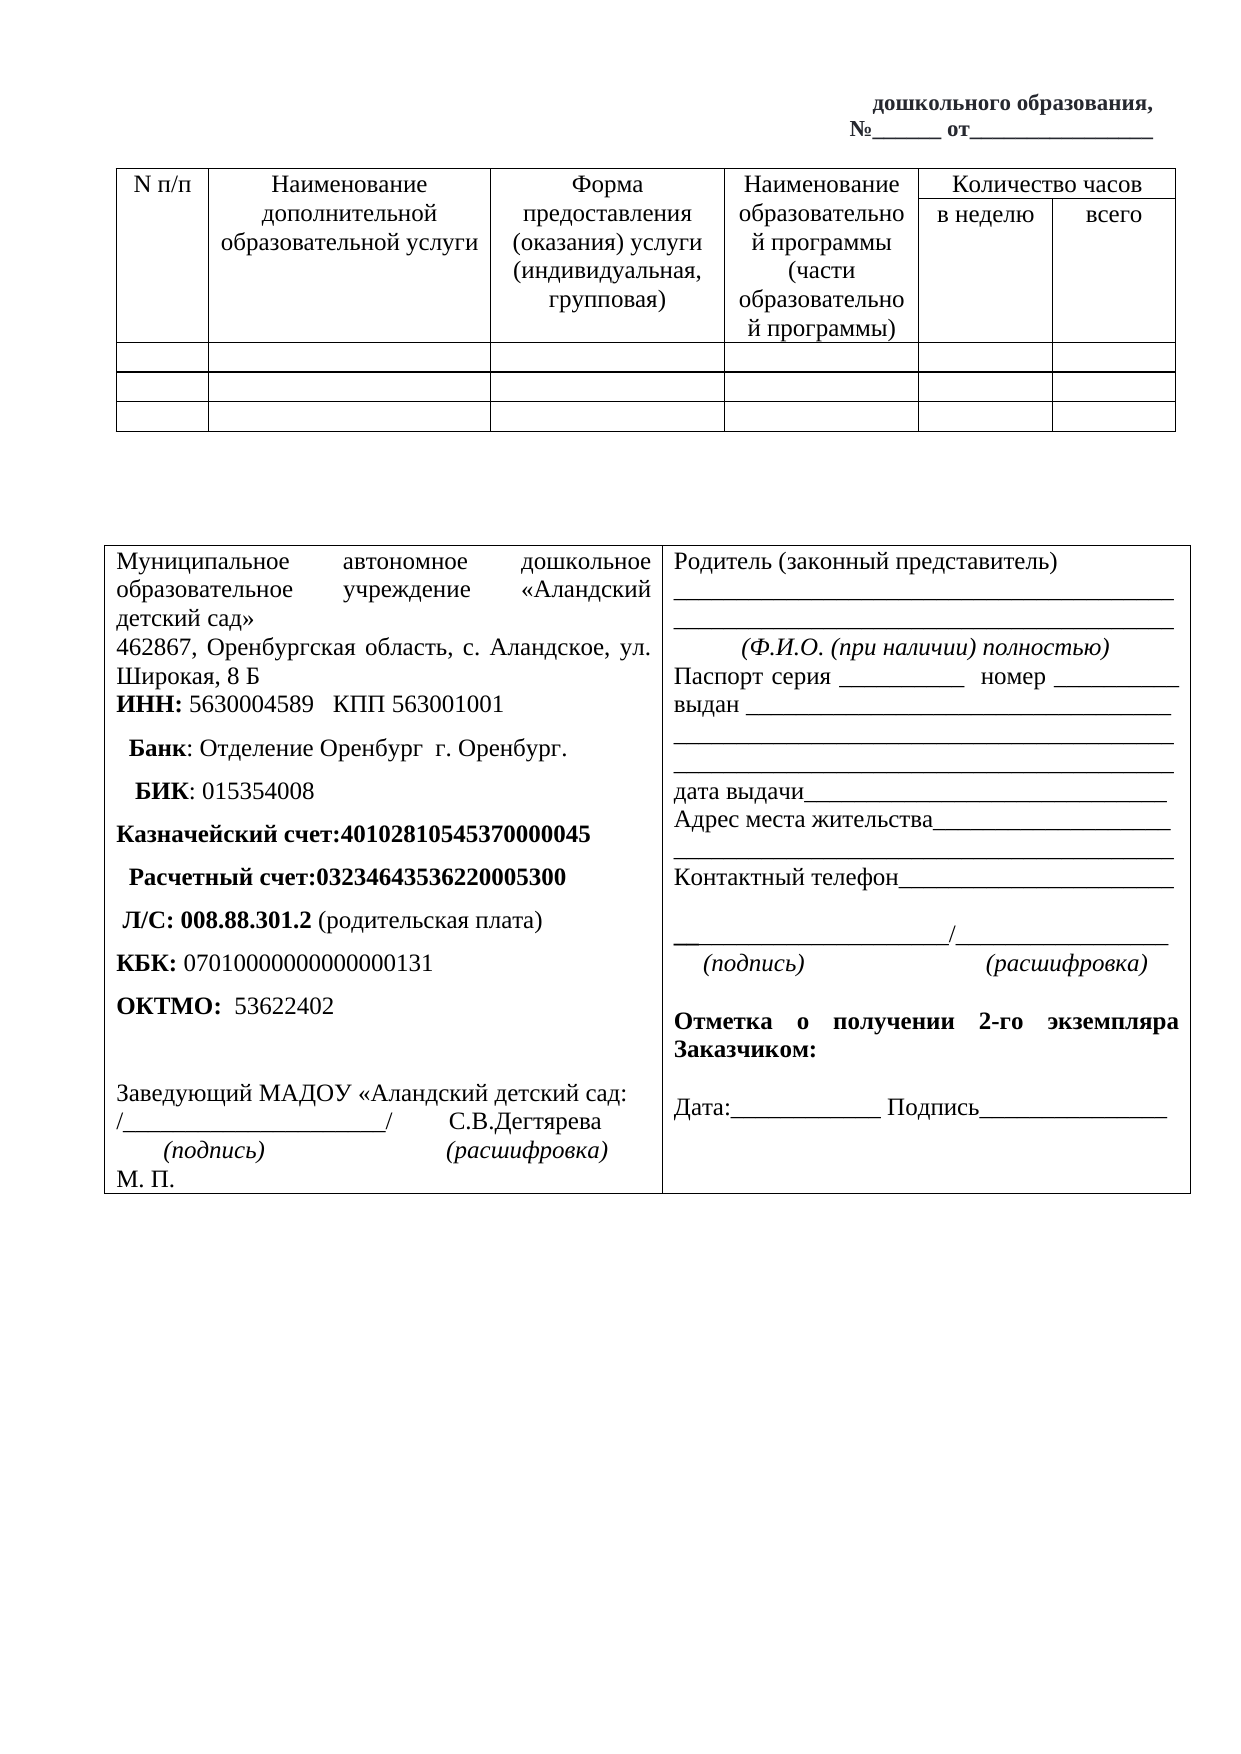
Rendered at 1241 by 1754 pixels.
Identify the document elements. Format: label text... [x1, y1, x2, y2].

table_cell [491, 402, 724, 431]
table_cell [491, 343, 724, 371]
table_header N п/п [117, 169, 208, 342]
table_cell [209, 402, 490, 431]
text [104, 89, 1153, 142]
table_cell [1053, 402, 1175, 431]
table_cell [209, 343, 490, 371]
table_cell [725, 373, 918, 401]
table_header Количество часов [919, 169, 1175, 198]
table_header Родитель (законный представитель) ________________________________________________________________________________ (Ф.И.О. (при наличии) полностью) Паспорт серия __________ номер __________ выдан __________________________________ ________________________________________________________________________________дата выдачи_____________________________ Адрес места жительства___________________ ________________________________________Контактный телефон______________________ ______________________/_________________ (подпись) (расшифровка) Отметка о получении 2-го экземпляра Заказчиком: Дата:____________ Подпись_______________ [663, 546, 1190, 1193]
table_cell [491, 373, 724, 401]
table_cell в неделю [919, 199, 1052, 342]
table_cell [725, 402, 918, 431]
table_cell [117, 402, 208, 431]
table_cell [919, 402, 1052, 431]
table_cell всего [1053, 199, 1175, 342]
table_cell [919, 373, 1052, 401]
table_cell [117, 373, 208, 401]
table_header Наименование образовательной программы (части образовательной программы) [725, 169, 918, 342]
table_cell [1053, 343, 1175, 371]
table_cell [1053, 373, 1175, 401]
table_cell [209, 373, 490, 401]
table_header Форма предоставления (оказания) услуги (индивидуальная, групповая) [491, 169, 724, 342]
table_cell [725, 343, 918, 371]
table_cell [919, 343, 1052, 371]
table_header Муниципальное автономное дошкольное образовательное учреждение «Аландский детский сад» 462867, Оренбургская область, с. Аландское, ул. Широкая, 8 Б ИНН: 5630004589 КПП 563001001 Банк: Отделение Оренбург г. Оренбург. БИК: 015354008 Казначейский счет:40102810545370000045 Расчетный счет:03234643536220005300 Л/С: 008.88.301.2 (родительская плата) КБК: 07010000000000000131 ОКТМО: 53622402 Заведующий МАДОУ «Аландский детский сад: /_____________________/ С.В.Дегтярева (подпись) (расшифровка) М. П. [105, 546, 662, 1193]
table_cell [117, 343, 208, 371]
table_header Наименование дополнительной образовательной услуги [209, 169, 490, 342]
